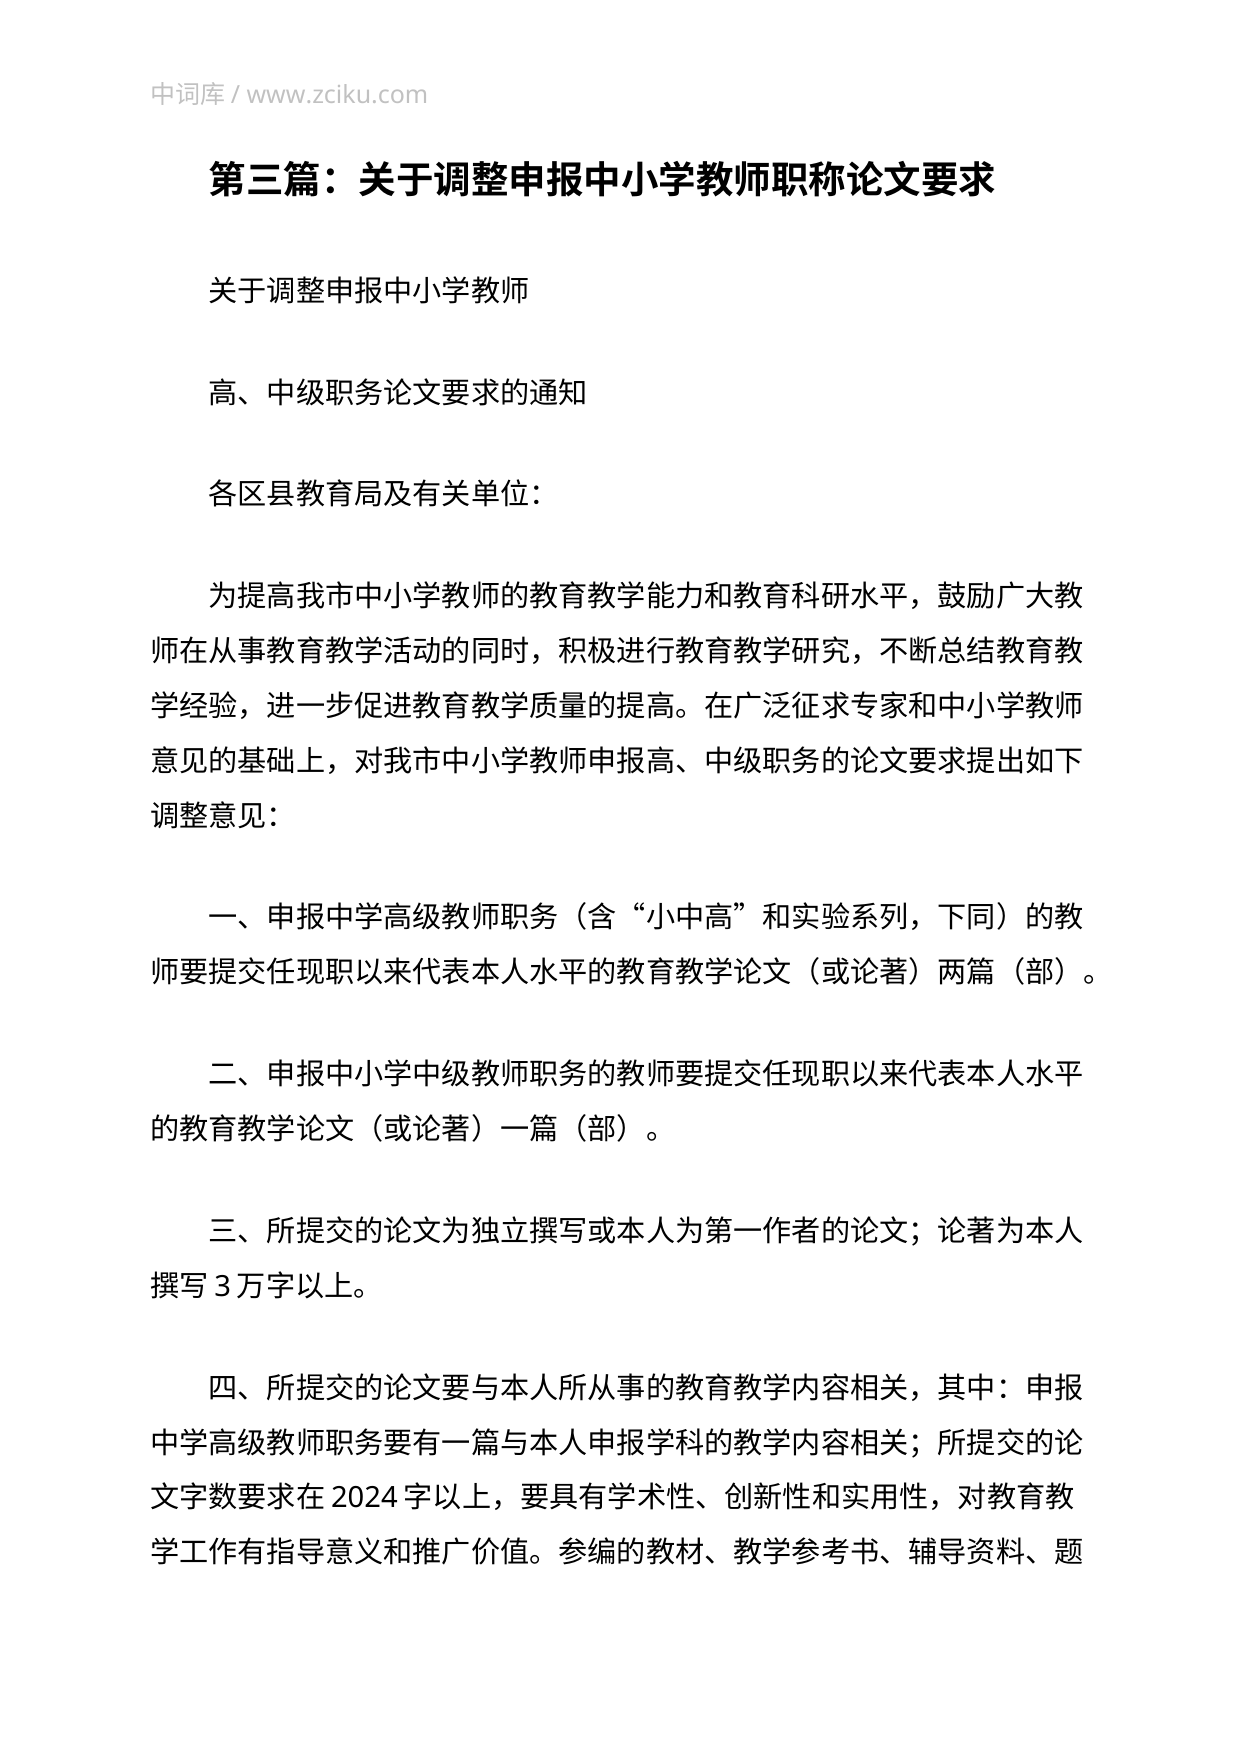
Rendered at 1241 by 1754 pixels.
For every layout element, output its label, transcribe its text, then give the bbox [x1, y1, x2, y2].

text 关于调整申报中小学教师 [150, 267, 1090, 310]
text 一、申报中学高级教师职务（含“小中高”和实验系列，下同）的教师要提交任现职以来代表本人水平的教育教学论文（或论著）两篇（部）。 [150, 894, 1090, 991]
text 二、申报中小学中级教师职务的教师要提交任现职以来代表本人水平的教育教学论文（或论著）一篇（部）。 [150, 1051, 1090, 1148]
text 为提高我市中小学教师的教育教学能力和教育科研水平，鼓励广大教师在从事教育教学活动的同时，积极进行教育教学研究，不断总结教育教学经验，进一步促进教育教学质量的提高。在广泛征求专家和中小学教师意见的基础上，对我市中小学教师申报高、中级职务的论文要求提出如下调整意见： [150, 573, 1090, 834]
text 三、所提交的论文为独立撰写或本人为第一作者的论文；论著为本人撰写3万字以上。 [150, 1207, 1090, 1305]
text 高、中级职务论文要求的通知 [150, 369, 1090, 411]
text 各区县教育局及有关单位： [150, 471, 1090, 513]
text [150, 1364, 1090, 1571]
text 第三篇：关于调整申报中小学教师职称论文要求 [150, 150, 1090, 204]
